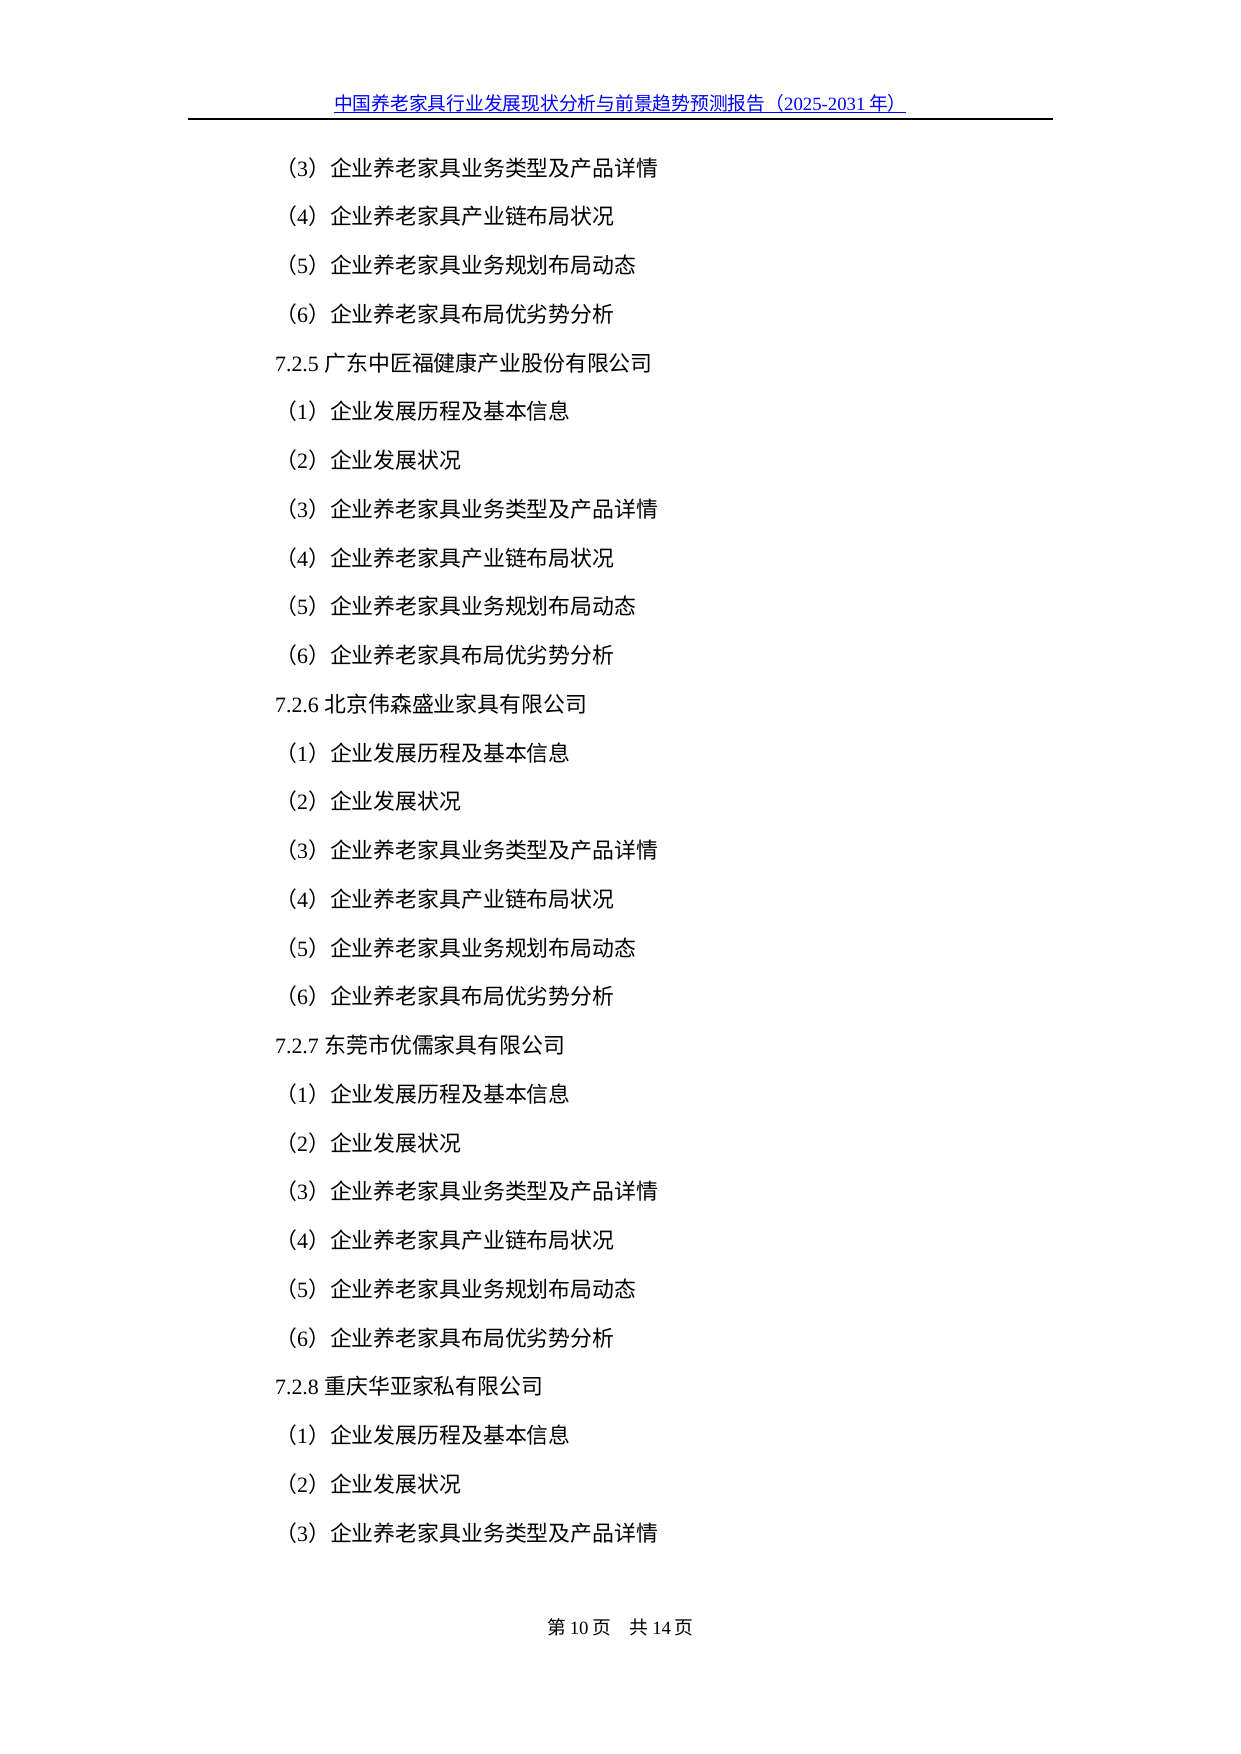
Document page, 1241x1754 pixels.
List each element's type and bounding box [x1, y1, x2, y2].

text [187, 150, 1053, 1548]
